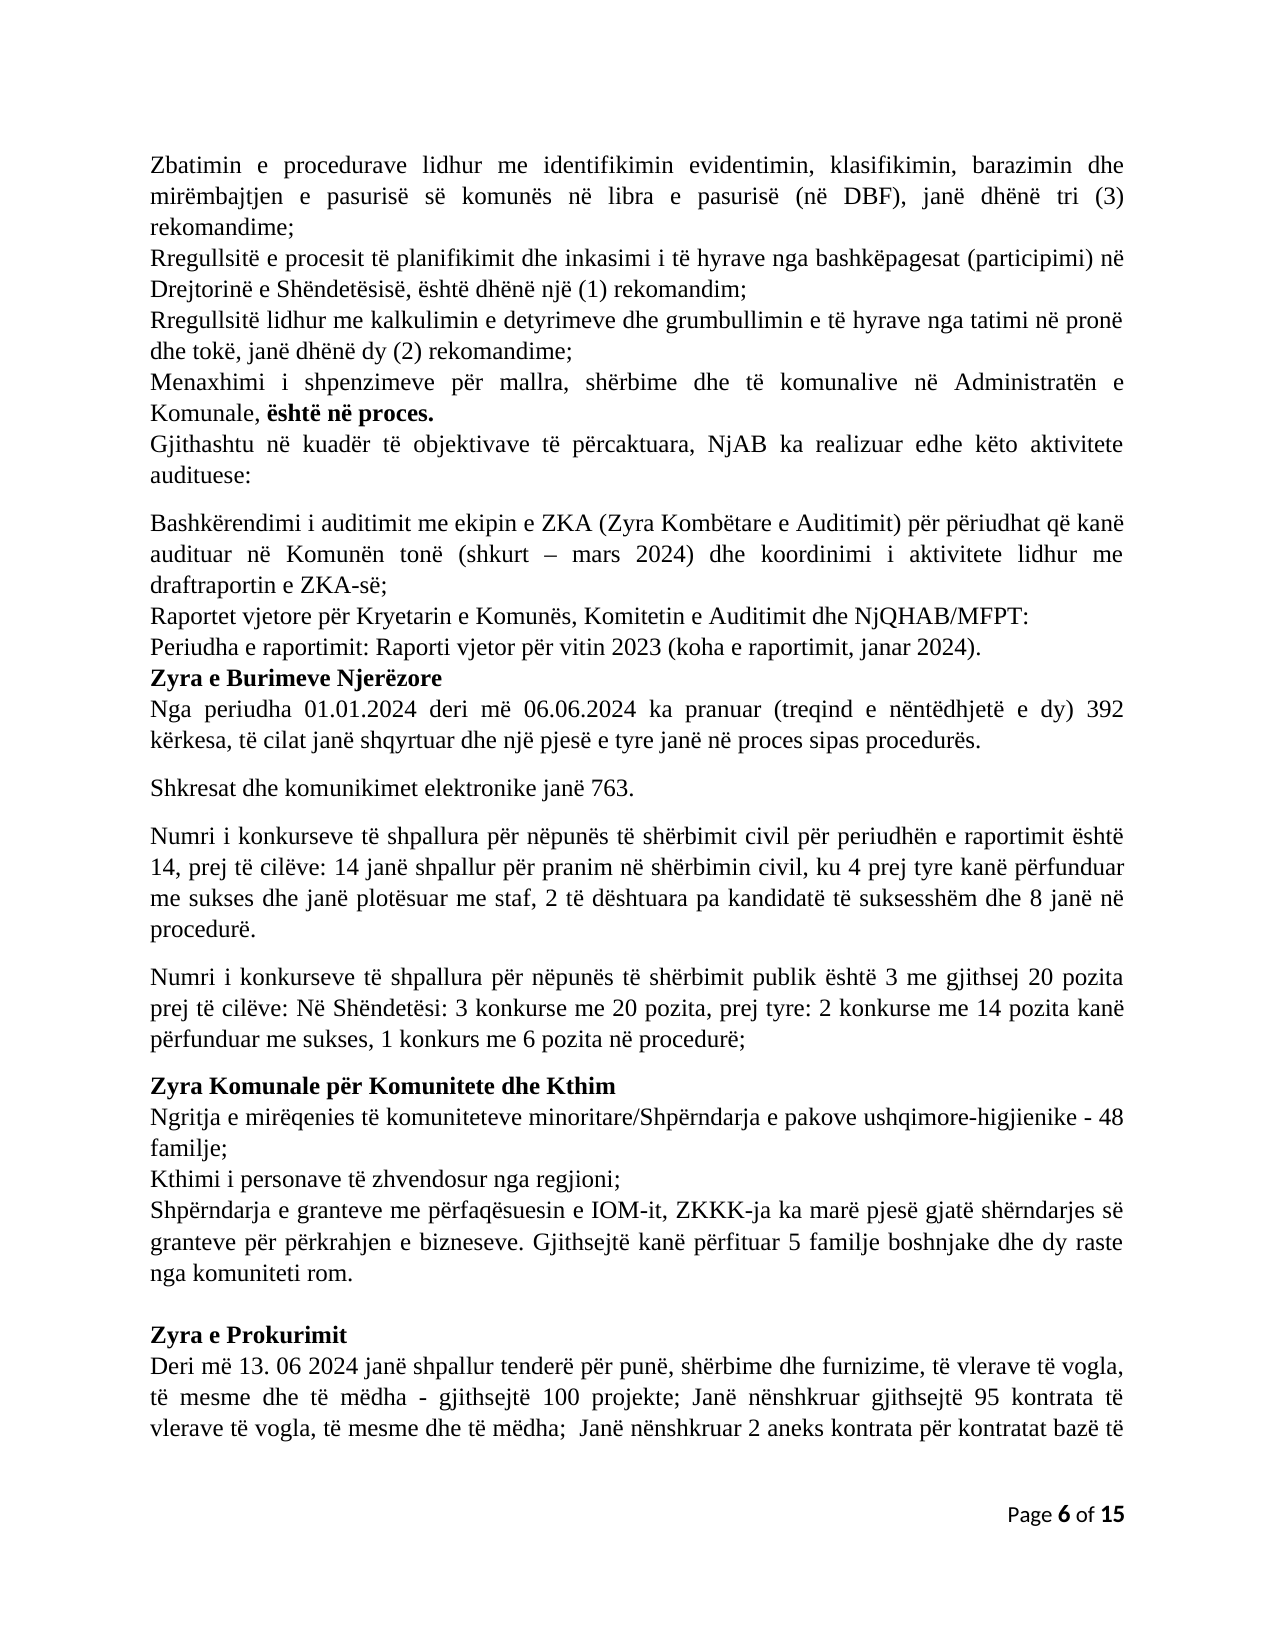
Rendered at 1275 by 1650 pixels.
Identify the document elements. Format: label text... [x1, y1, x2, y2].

text Menaxhimi i shpenzimeve për mallra, shërbime dhe të komunalive në Administratën e Komunale, është në proces. [150, 367, 1125, 427]
text Shpërndarja e granteve me përfaqësuesin e IOM-it, ZKKK-ja ka marë pjesë gjatë shërndarjes së granteve për përkrahjen e bizneseve. Gjithsejtë kanë përfituar 5 familje boshnjake dhe dy raste nga komuniteti rom. [150, 1196, 1125, 1286]
text Zyra e Burimeve Njerëzore [150, 663, 1125, 692]
text Rregullsitë lidhur me kalkulimin e detyrimeve dhe grumbullimin e të hyrave nga tatimi në pronë dhe tokë, janë dhënë dy (2) rekomandime; [150, 305, 1125, 365]
text Nga periudha 01.01.2024 deri më 06.06.2024 ka pranuar (treqind e nëntëdhjetë e dy) 392 kërkesa, të cilat janë shqyrtuar dhe një pjesë e tyre janë në proces sipas procedurës. [150, 694, 1125, 754]
text Numri i konkurseve të shpallura për nëpunës të shërbimit civil për periudhën e raportimit është 14, prej të cilëve: 14 janë shpallur për pranim në shërbimin civil, ku 4 prej tyre kanë përfunduar me sukses dhe janë plotësuar me staf, 2 të dështuara pa kandidatë të suksesshëm dhe 8 janë në procedurë. [150, 821, 1125, 943]
text Periudha e raportimit: Raporti vjetor për vitin 2023 (koha e raportimit, janar 2024). [150, 632, 1125, 661]
text Rregullsitë e procesit të planifikimit dhe inkasimi i të hyrave nga bashkëpagesat (participimi) në Drejtorinë e Shëndetësisë, është dhënë një (1) rekomandim; [150, 243, 1125, 303]
text Shkresat dhe komunikimet elektronike janë 763. [150, 773, 1125, 802]
text Raportet vjetore për Kryetarin e Komunës, Komitetin e Auditimit dhe NjQHAB/MFPT: [150, 601, 1125, 630]
text Ngritja e mirëqenies të komuniteteve minoritare/Shpërndarja e pakove ushqimore-higjienike - 48 familje; [150, 1102, 1125, 1162]
text Kthimi i personave të zhvendosur nga regjioni; [150, 1164, 1125, 1193]
text Zyra e Prokurimit [150, 1320, 1125, 1348]
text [150, 1351, 1125, 1442]
text Zyra Komunale për Komunitete dhe Kthim [150, 1071, 1125, 1100]
text Gjithashtu në kuadër të objektivave të përcaktuara, NjAB ka realizuar edhe këto aktivitete audituese: [150, 429, 1125, 489]
text Zbatimin e procedurave lidhur me identifikimin evidentimin, klasifikimin, barazimin dhe mirëmbajtjen e pasurisë së komunës në libra e pasurisë (në DBF), janë dhënë tri (3) rekomandime; [150, 150, 1125, 241]
text Numri i konkurseve të shpallura për nëpunës të shërbimit publik është 3 me gjithsej 20 pozita prej të cilëve: Në Shëndetësi: 3 konkurse me 20 pozita, prej tyre: 2 konkurse me 14 pozita kanë përfunduar me sukses, 1 konkurs me 6 pozita në procedurë; [150, 962, 1125, 1052]
text Bashkërendimi i auditimit me ekipin e ZKA (Zyra Kombëtare e Auditimit) për përiudhat që kanë audituar në Komunën tonë (shkurt – mars 2024) dhe koordinimi i aktivitete lidhur me draftraportin e ZKA-së; [150, 508, 1125, 599]
